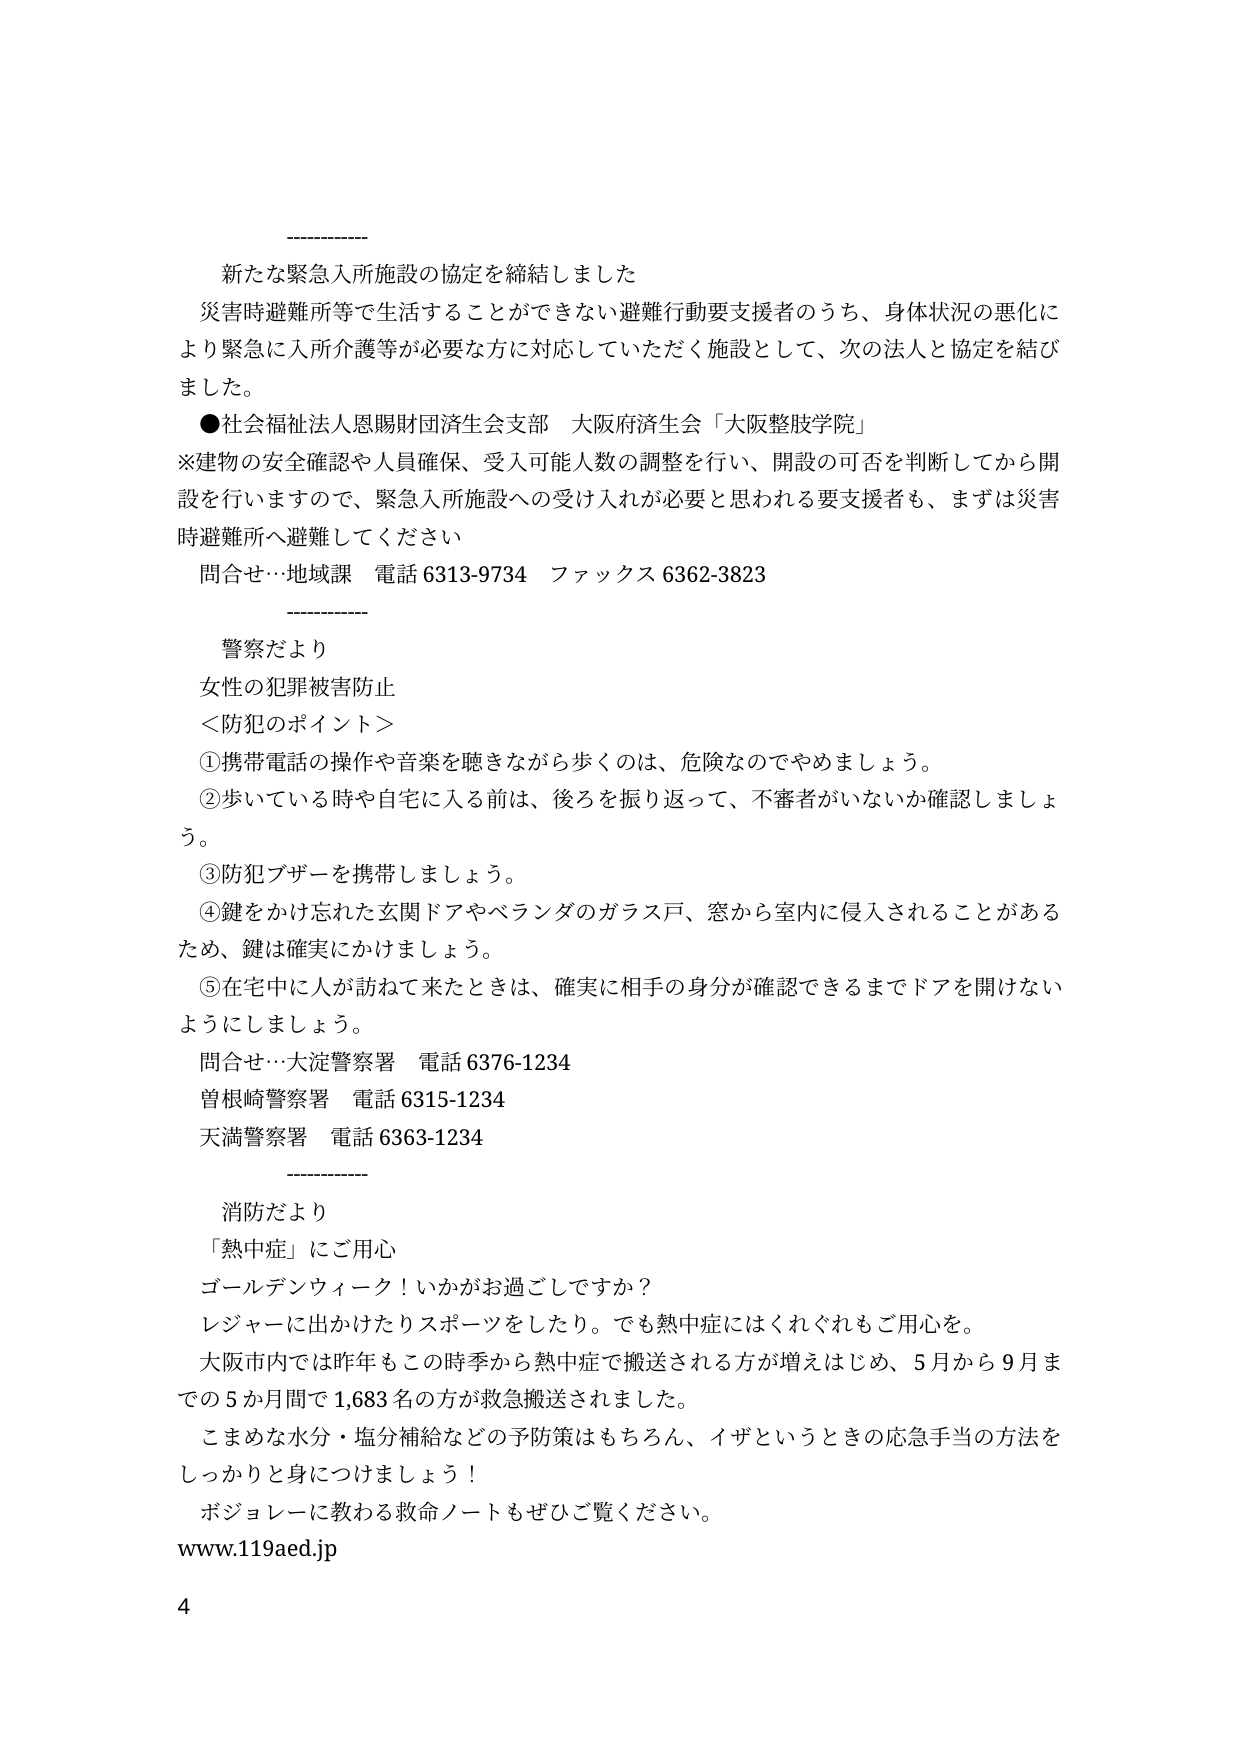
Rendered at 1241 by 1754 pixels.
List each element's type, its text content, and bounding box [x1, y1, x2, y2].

text レジャーに出かけたりスポーツをしたり。でも熱中症にはくれぐれもご用心を。 [177, 1304, 1063, 1342]
text 警察だより [177, 629, 1063, 667]
text ⑤在宅中に人が訪ねて来たときは、確実に相手の身分が確認できるまでドアを開けないようにしましょう。 [177, 967, 1063, 1042]
text ゴールデンウィーク！いかがお過ごしですか？ [177, 1267, 1063, 1304]
text ②歩いている時や自宅に入る前は、後ろを振り返って、不審者がいないか確認しましょう。 [177, 779, 1063, 854]
text 曽根崎警察署 電話6315-1234 [177, 1079, 1063, 1117]
text 問合せ…地域課 電話6313-9734 ファックス6362-3823 [177, 554, 1063, 592]
text www.119aed.jp [177, 1529, 1063, 1567]
text こまめな水分・塩分補給などの予防策はもちろん、イザというときの応急手当の方法をしっかりと身につけましょう！ [177, 1417, 1063, 1492]
text 消防だより [177, 1192, 1063, 1229]
text ボジョレーに教わる救命ノートもぜひご覧ください。 [177, 1492, 1063, 1529]
text 新たな緊急入所施設の協定を締結しました [177, 254, 1063, 292]
text ------------ [177, 217, 1063, 254]
text ①携帯電話の操作や音楽を聴きながら歩くのは、危険なのでやめましょう。 [177, 742, 1063, 779]
text ------------ [177, 1154, 1063, 1192]
text 「熱中症」にご用心 [177, 1229, 1063, 1267]
text ------------ [177, 592, 1063, 629]
text 大阪市内では昨年もこの時季から熱中症で搬送される方が増えはじめ、5月から9月までの5か月間で1,683名の方が救急搬送されました。 [177, 1342, 1063, 1417]
text 問合せ…大淀警察署 電話6376-1234 [177, 1042, 1063, 1079]
text ※建物の安全確認や人員確保、受入可能人数の調整を行い、開設の可否を判断してから開設を行いますので、緊急入所施設への受け入れが必要と思われる要支援者も、まずは災害時避難所へ避難してください [177, 442, 1063, 554]
text ③防犯ブザーを携帯しましょう。 [177, 854, 1063, 892]
text 女性の犯罪被害防止 [177, 667, 1063, 704]
text ④鍵をかけ忘れた玄関ドアやベランダのガラス戸、窓から室内に侵入されることがあるため、鍵は確実にかけましょう。 [177, 892, 1063, 967]
text 天満警察署 電話6363-1234 [177, 1117, 1063, 1154]
text 災害時避難所等で生活することができない避難行動要支援者のうち、身体状況の悪化により緊急に入所介護等が必要な方に対応していただく施設として、次の法人と協定を結びました。 [177, 292, 1063, 404]
text ＜防犯のポイント＞ [177, 704, 1063, 742]
text ●社会福祉法人恩賜財団済生会支部 大阪府済生会「大阪整肢学院」 [177, 404, 1063, 442]
